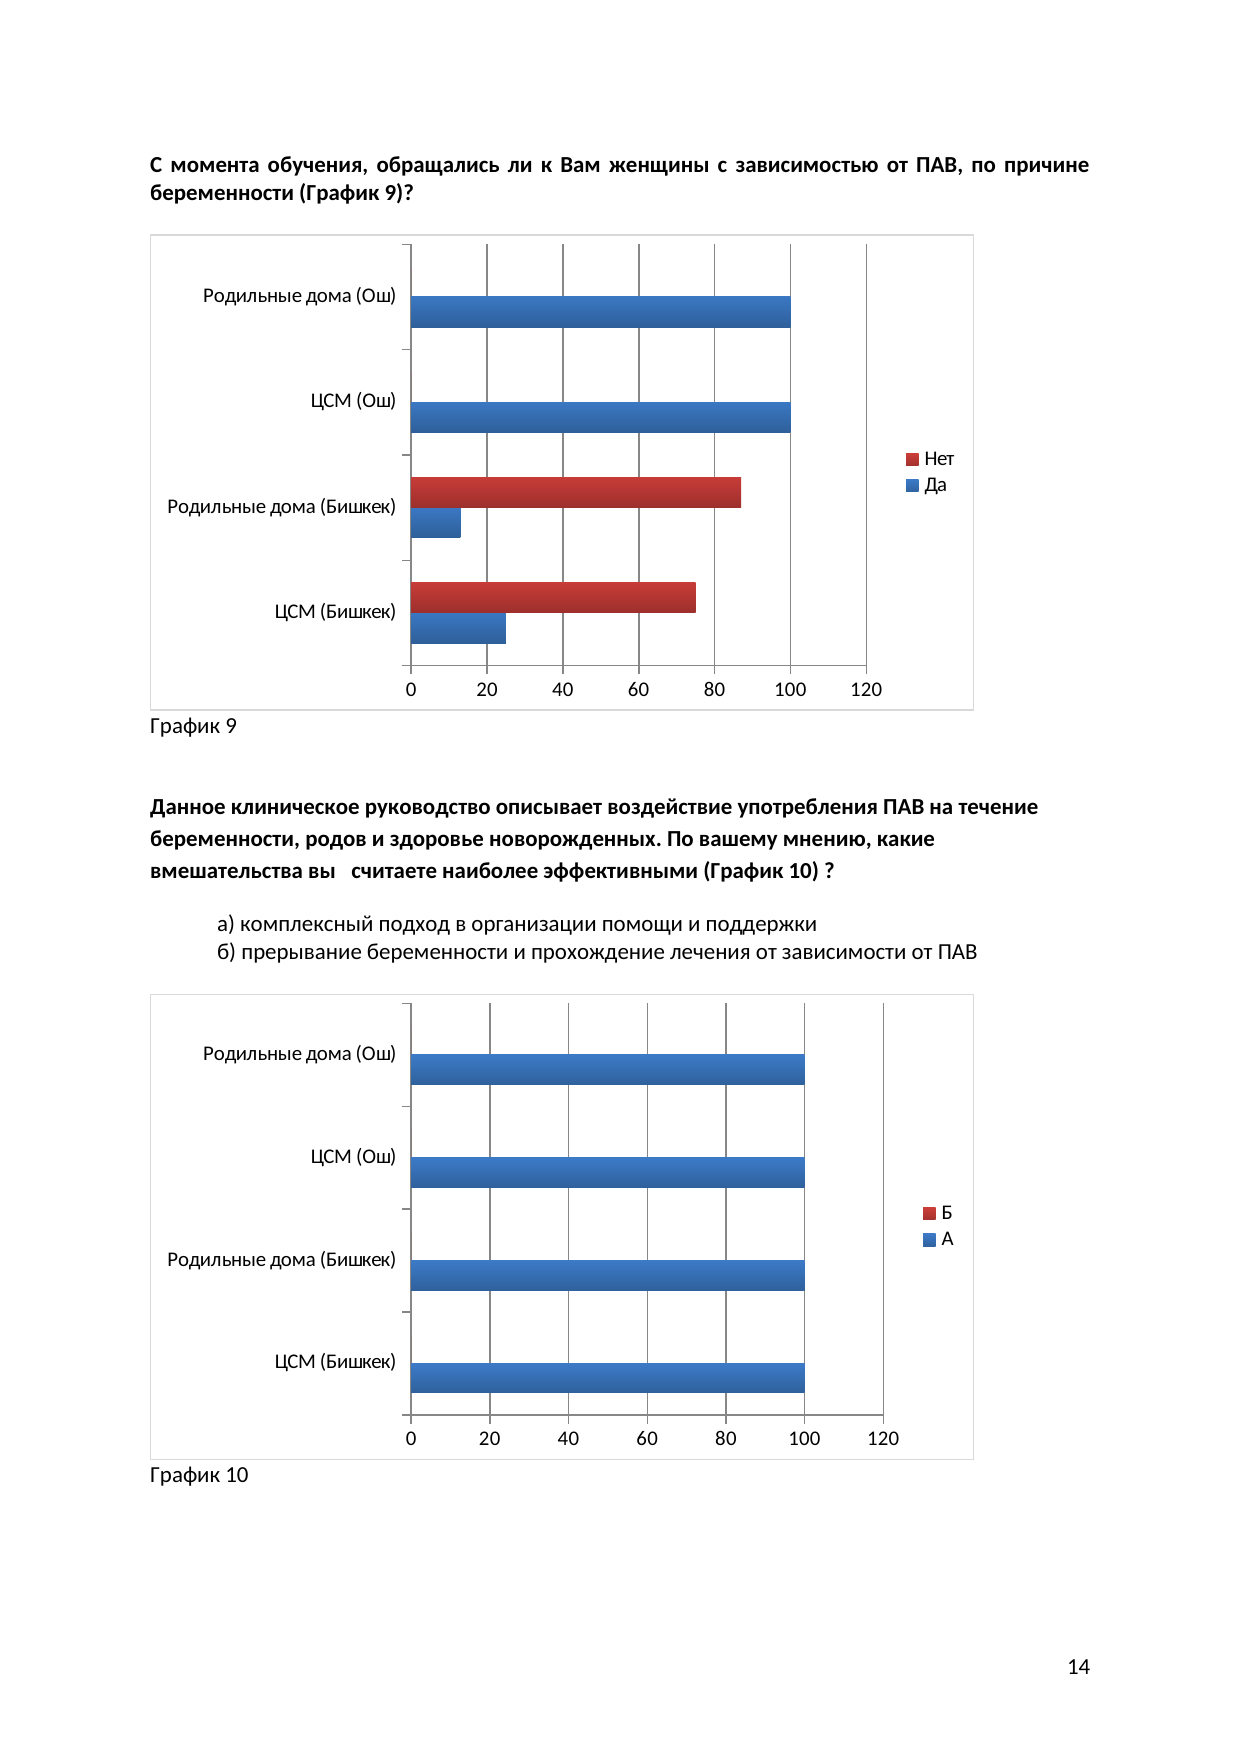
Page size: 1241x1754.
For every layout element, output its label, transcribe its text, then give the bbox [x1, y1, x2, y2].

text С момента обучения, обращались ли к Вам женщины с зависимостью от ПАВ, по причине беременности (График 9)? [150, 150, 1090, 206]
text График 9 [150, 711, 1090, 739]
text Данное клиническое руководство описывает воздействие употребления ПАВ на течение беременности, родов и здоровье новорожденных. По вашему мнению, какие вмешательства вы считаете наиболее эффективными (График 10) ? [150, 792, 1090, 884]
text б) прерывание беременности и прохождение лечения от зависимости от ПАВ [150, 937, 1090, 966]
text График 10 [150, 1460, 1090, 1488]
text а) комплексный подход в организации помощи и поддержки [150, 909, 1090, 937]
